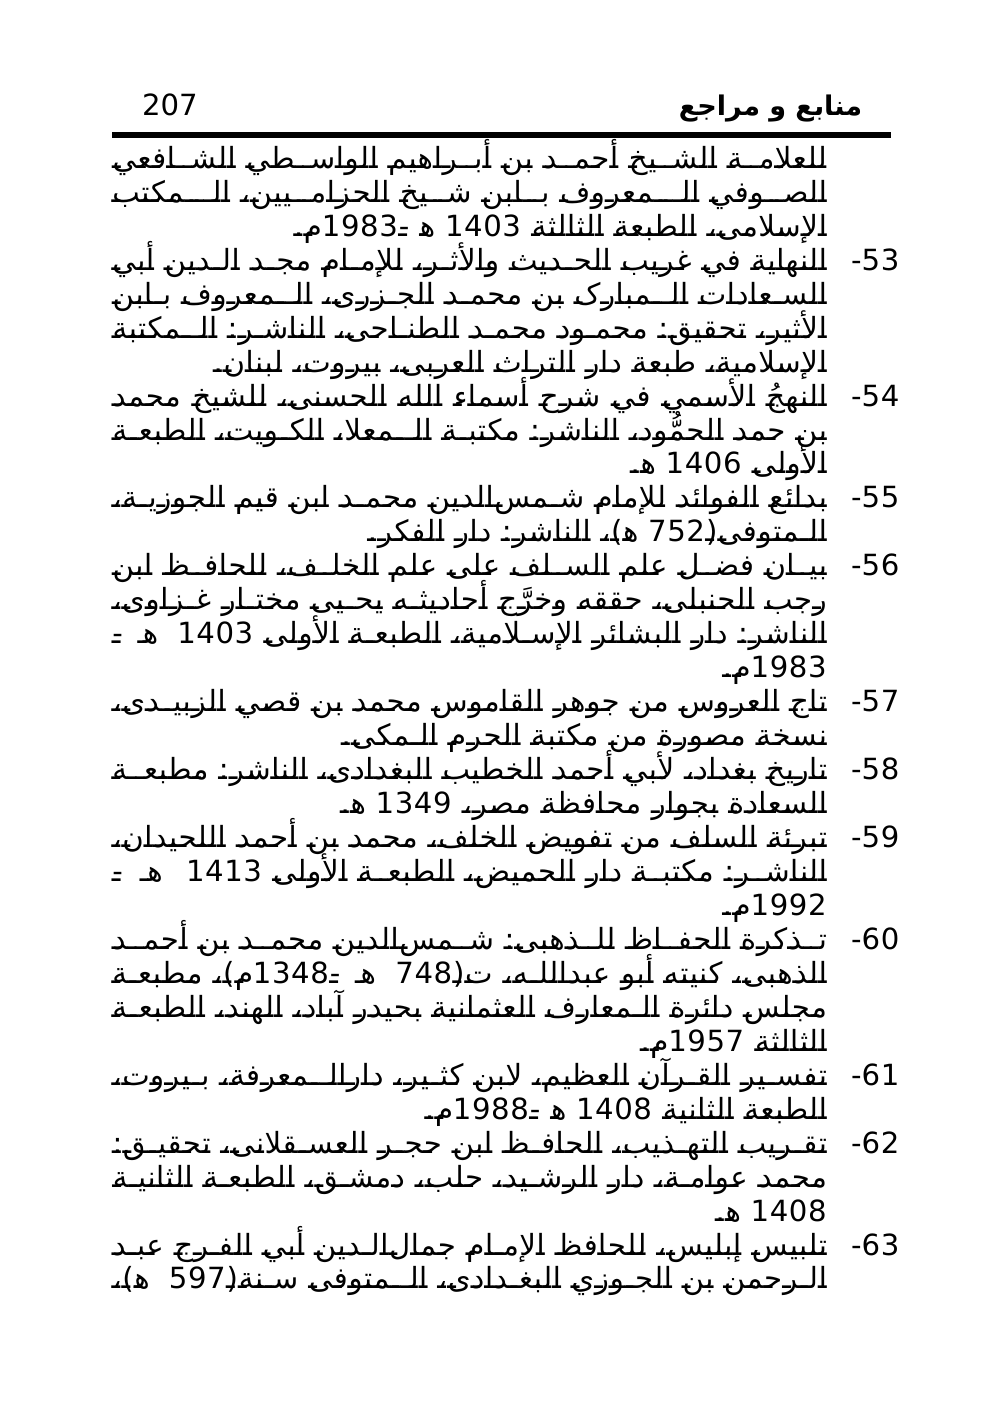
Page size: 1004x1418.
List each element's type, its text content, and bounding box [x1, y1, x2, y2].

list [112, 1228, 862, 1296]
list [112, 141, 862, 243]
list النهجُ الأسمي في شرح أسماء الله الحسنی، للشیخ محمد بن حمد الحمُّود، الناشر: مکتبة الـمعلا، الکویت، الطبعة الأولی 1406 ﻫ. [112, 379, 862, 481]
list تاریخ بغداد، لأبي أحمد الخطیب البغدادی، الناشر: مطبعة السعادة بجوار محافظة مصر، 1349 ﻫ. [112, 752, 862, 820]
list تذکرة الحفاظ للذهبی: شمس‌الدین محمد بن أحمد الذهبی، کنیته أبو عبدالله، ت(748 ﻫ -1348م)، مطبعة مجلس دائرة الـمعارف العثمانیة بحیدر آباد، الهند، الطبعة الثالثة 1957م. [112, 922, 862, 1058]
list تاج العروس من جوهر القاموس محمد بن قصي الزبیدی، نسخة مصورة من مکتبة الحرم الـمکی. [112, 684, 862, 752]
list تفسیر القرآن العظیم، لابن کثیر، دارالـمعرفة، بیروت، الطبعة الثانیة 1408 ﻫ -1988م. [112, 1058, 862, 1126]
list تقریب التهذیب، الحافظ ابن حجر العسقلانی، تحقیق: محمد عوامة، دار الرشید، حلب، دمشق، الطبعة الثانیة 1408 ﻫ. [112, 1126, 862, 1228]
list بیان فضل علم السلف علی علم الخلف، للحافظ ابن رجب الحنبلی، حققه وخرَّج أحادیثه یحیی مختار غزاوی، الناشر: دار البشائر الإسلامیة، الطبعة الأولی 1403 ﻫ -1983م. [112, 549, 862, 684]
list بدائع الفوائد للإمام شمس‌الدین محمد ابن قیم الجوزیة، الـمتوفی(752 ﻫ)، الناشر: دار الفکر. [112, 481, 862, 549]
list النهایة في غریب الحدیث والأثر، للإمام مجد الدین أبي السعادات الـمبارک بن محمد الجزری، الـمعروف بابن الأثیر، تحقیق: محمود محمد الطناحی، الناشر: الـمکتبة الإسلامیة، طبعة دار التراث العربی، بیروت، لبنان. [112, 243, 862, 379]
list تبرئة السلف من تفویض الخلف، محمد بن أحمد اللحیدان، الناشر: مکتبة دار الحمیض، الطبعة الأولی 1413 ﻫ -1992م. [112, 820, 862, 922]
